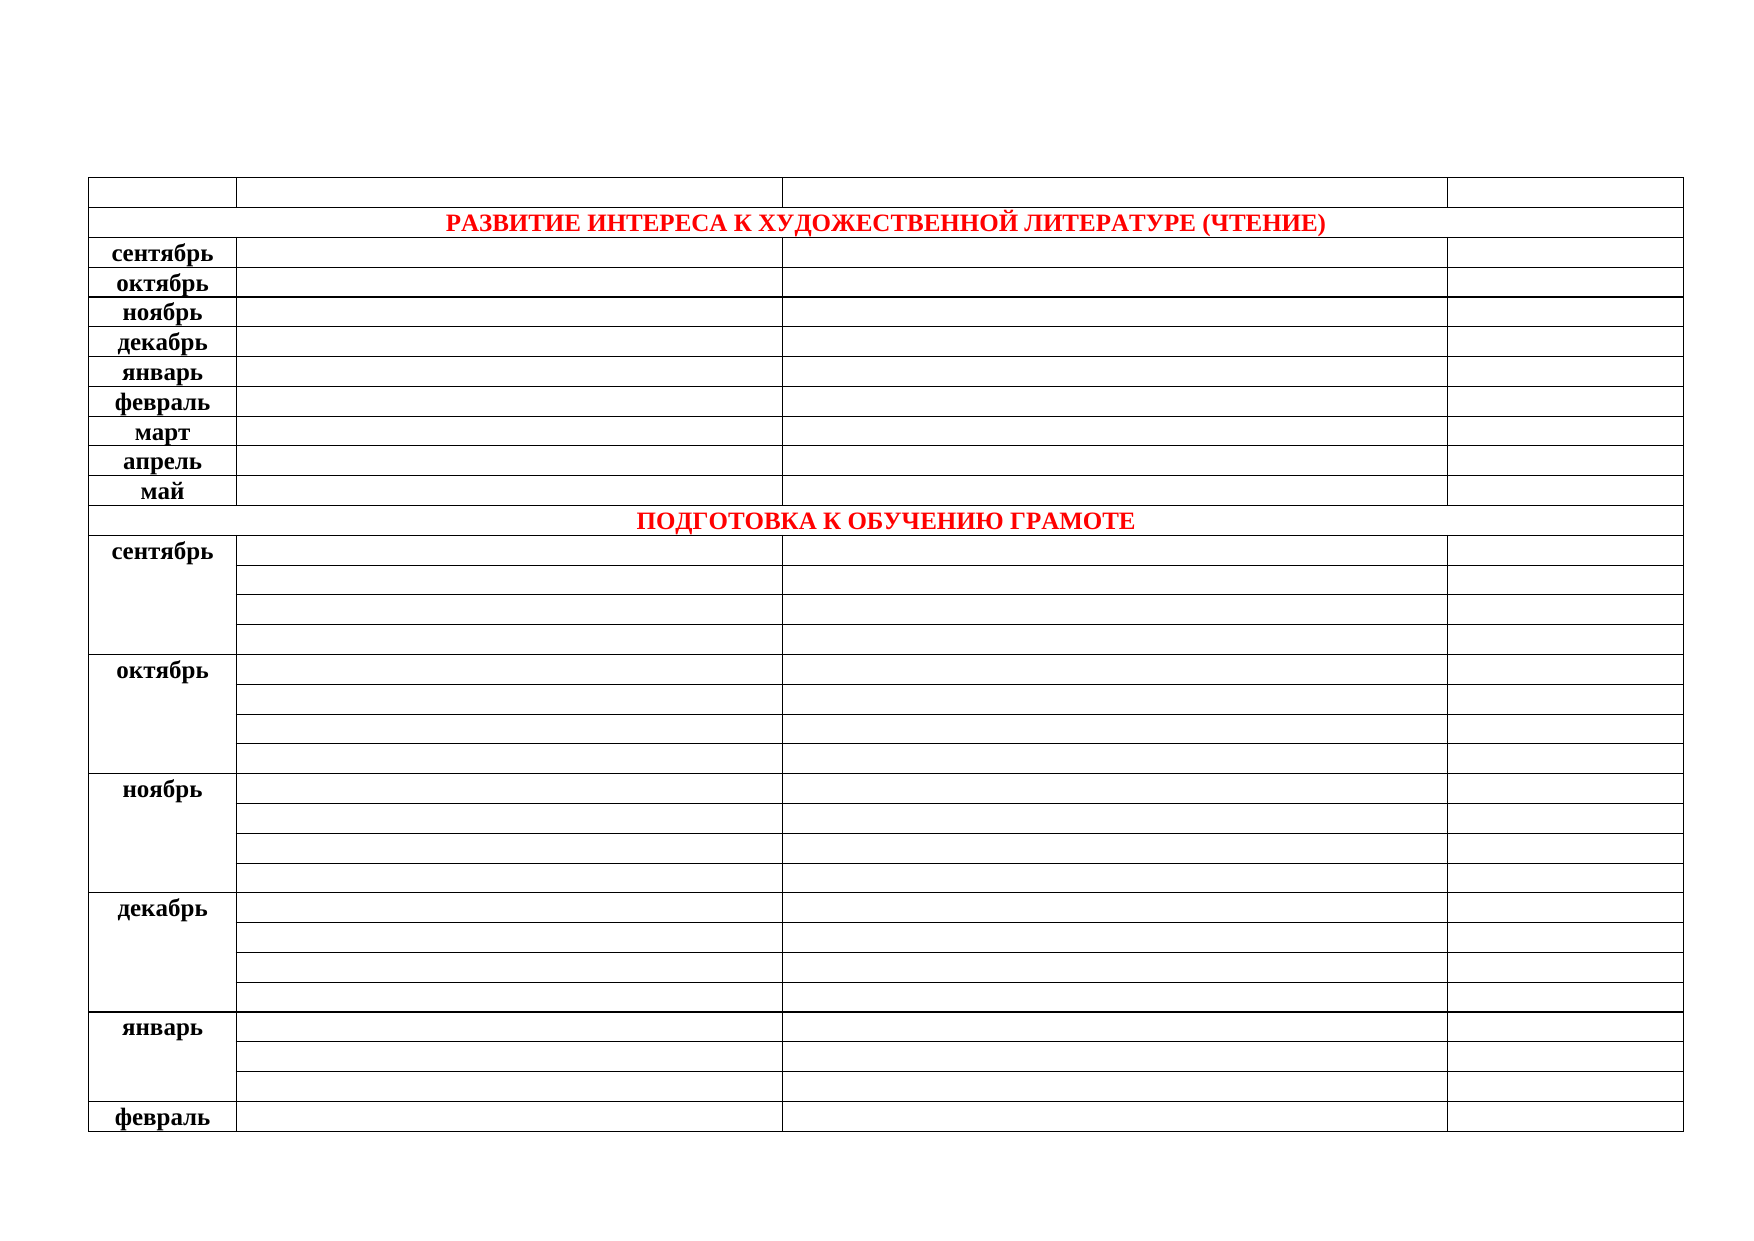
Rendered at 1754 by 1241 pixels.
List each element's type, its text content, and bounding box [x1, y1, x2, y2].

table_cell [783, 476, 1447, 505]
table_cell ноябрь [89, 298, 236, 326]
table_cell [783, 268, 1447, 296]
table_cell ноябрь [89, 774, 236, 892]
table_cell [237, 774, 782, 803]
table_cell январь [89, 357, 236, 386]
table_cell [237, 387, 782, 416]
table_cell [783, 834, 1447, 862]
table_cell [783, 1013, 1447, 1041]
table_cell май [89, 476, 236, 505]
table_cell [783, 595, 1447, 624]
table_cell [1448, 1072, 1683, 1101]
table_cell [1448, 357, 1683, 386]
table_cell [237, 953, 782, 982]
table_cell [1448, 327, 1683, 356]
table_cell [783, 417, 1447, 445]
table_cell [1448, 298, 1683, 326]
table_cell [1448, 774, 1683, 803]
table_cell [783, 1102, 1447, 1131]
table_cell [237, 655, 782, 684]
table_cell [1448, 238, 1683, 267]
table_cell [237, 238, 782, 267]
table_cell [783, 357, 1447, 386]
table_cell [237, 804, 782, 833]
table_cell [237, 1072, 782, 1101]
table_cell январь [89, 1013, 236, 1101]
table_cell [1448, 834, 1683, 862]
table_cell [1448, 595, 1683, 624]
table_cell [783, 446, 1447, 475]
table_cell [237, 1102, 782, 1131]
table_cell [1448, 893, 1683, 922]
table_cell [1448, 446, 1683, 475]
table_cell [1448, 923, 1683, 952]
table_cell [783, 1072, 1447, 1101]
table_cell [237, 1042, 782, 1071]
table_cell октябрь [89, 655, 236, 773]
table_cell [237, 178, 782, 207]
table_cell [237, 417, 782, 445]
table_cell [237, 983, 782, 1011]
table_cell март [89, 417, 236, 445]
table_cell [237, 1013, 782, 1041]
table_cell октябрь [89, 268, 236, 296]
table_cell [1448, 387, 1683, 416]
table_cell [237, 685, 782, 713]
table_cell [1448, 655, 1683, 684]
table_cell [783, 715, 1447, 743]
table_cell [783, 953, 1447, 982]
table_cell апрель [89, 446, 236, 475]
table_cell [783, 238, 1447, 267]
table_cell [237, 625, 782, 654]
table_cell сентябрь [89, 238, 236, 267]
table_cell [1448, 625, 1683, 654]
table_cell [783, 625, 1447, 654]
table_cell [783, 804, 1447, 833]
table_cell [783, 864, 1447, 892]
table_cell [783, 744, 1447, 773]
table_cell [1448, 804, 1683, 833]
table_cell [1448, 566, 1683, 594]
table_cell [783, 327, 1447, 356]
table_cell [1448, 417, 1683, 445]
table_cell [237, 268, 782, 296]
table_cell декабрь [89, 893, 236, 1011]
table_cell РАЗВИТИЕ ИНТЕРЕСА К ХУДОЖЕСТВЕННОЙ ЛИТЕРАТУРЕ (ЧТЕНИЕ) [89, 208, 1683, 237]
table_cell [237, 864, 782, 892]
table_cell [237, 357, 782, 386]
table_cell [1448, 685, 1683, 713]
table_cell [237, 834, 782, 862]
table_cell [237, 923, 782, 952]
table_cell [1448, 983, 1683, 1011]
table_cell [237, 476, 782, 505]
table_cell [783, 178, 1447, 207]
table_cell [237, 446, 782, 475]
table_cell [783, 983, 1447, 1011]
table_cell февраль [89, 1102, 236, 1131]
table_cell [1448, 178, 1683, 207]
table_cell [1448, 268, 1683, 296]
table_cell [783, 655, 1447, 684]
table_cell [237, 893, 782, 922]
table_cell [1448, 1042, 1683, 1071]
table_cell [783, 774, 1447, 803]
table_cell [237, 327, 782, 356]
table_cell [783, 566, 1447, 594]
table_cell [1448, 476, 1683, 505]
table_cell [783, 387, 1447, 416]
table_cell [237, 715, 782, 743]
table_cell [237, 595, 782, 624]
table_cell [783, 893, 1447, 922]
table_cell ПОДГОТОВКА К ОБУЧЕНИЮ ГРАМОТЕ [89, 506, 1683, 535]
table_cell [783, 298, 1447, 326]
table_cell [783, 536, 1447, 564]
table_cell [237, 744, 782, 773]
table_cell [783, 923, 1447, 952]
table_cell февраль [89, 387, 236, 416]
table_cell [1448, 536, 1683, 564]
table_cell [237, 566, 782, 594]
table_cell [237, 298, 782, 326]
table_cell [1448, 744, 1683, 773]
table_cell декабрь [89, 327, 236, 356]
table_cell [783, 1042, 1447, 1071]
table_cell [1448, 1102, 1683, 1131]
table_cell сентябрь [89, 536, 236, 654]
table_cell [1448, 715, 1683, 743]
table_cell [1448, 953, 1683, 982]
table_cell [783, 685, 1447, 713]
table_cell [1448, 864, 1683, 892]
table_cell [1448, 1013, 1683, 1041]
table_cell [237, 536, 782, 564]
